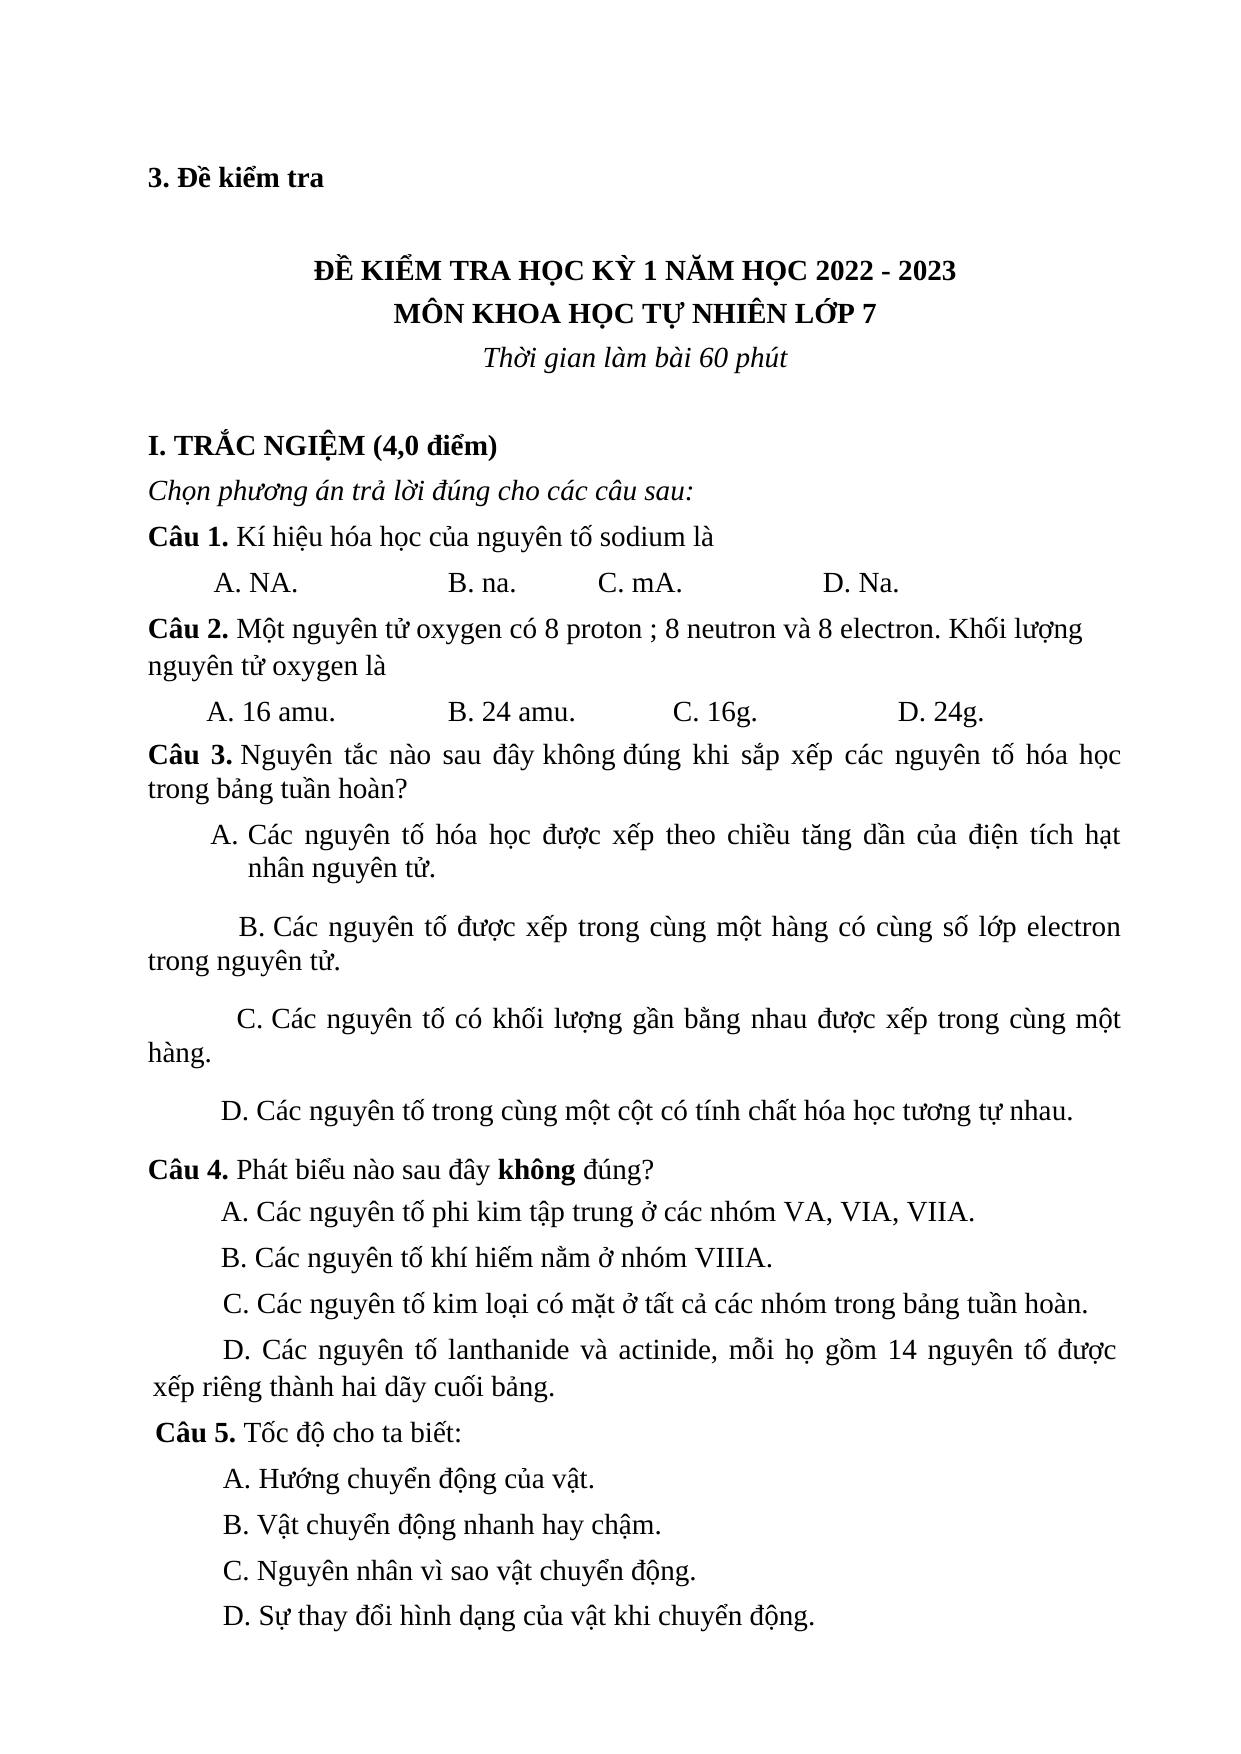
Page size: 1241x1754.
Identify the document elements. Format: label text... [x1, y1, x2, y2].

text B. Các nguyên tố khí hiếm nằm ở nhóm VIIIA. [148, 1237, 1118, 1275]
text Câu 4. Phát biểu nào sau đây không đúng? [148, 1152, 1122, 1185]
text A. Các nguyên tố phi kim tập trung ở các nhóm VA, VIA, VIIA. [148, 1192, 1118, 1229]
text Câu 3. Nguyên tắc nào sau đây không đúng khi sắp xếp các nguyên tố hóa học trong bảng tuần hoàn? [148, 737, 1122, 804]
text B. Các nguyên tố được xếp trong cùng một hàng có cùng số lớp electron trong nguyên tử. [148, 909, 1122, 976]
list Các nguyên tố hóa học được xếp theo chiều tăng dần của điện tích hạt nhân nguyên tử. [210, 817, 1122, 884]
text Câu 2. Một nguyên tử oxygen có 8 proton ; 8 neutron và 8 electron. Khối lượng nguyên tử oxygen là [148, 608, 1122, 683]
text MÔN KHOA HỌC TỰ NHIÊN LỚP 7 [148, 294, 1122, 331]
text I. TRẮC NGIỆM (4,0 điểm) [148, 425, 1122, 462]
text Thời gian làm bài 60 phút [148, 337, 1122, 375]
text C. Các nguyên tố kim loại có mặt ở tất cả các nhóm trong bảng tuần hoàn. [153, 1283, 1118, 1321]
text D. Các nguyên tố trong cùng một cột có tính chất hóa học tương tự nhau. [148, 1093, 1122, 1127]
text C. Các nguyên tố có khối lượng gần bằng nhau được xếp trong cùng một hàng. [148, 1001, 1122, 1068]
text D. Sự thay đổi hình dạng của vật khi chuyển động. [148, 1596, 1122, 1633]
text D. Các nguyên tố lanthanide và actinide, mỗi họ gồm 14 nguyên tố được xếp riêng thành hai dãy cuối bảng. [153, 1329, 1118, 1404]
text A. Hướng chuyển động của vật. [148, 1458, 1122, 1496]
text 3. Đề kiểm tra [148, 160, 1122, 193]
text Câu 5. Tốc độ cho ta biết: [148, 1412, 1122, 1450]
text Câu 1. Kí hiệu hóa học của nguyên tố sodium là [148, 517, 1122, 554]
text A. NA. B. na. C. mA. D. Na. [148, 562, 1122, 600]
text ĐỀ KIỂM TRA HỌC KỲ 1 NĂM HỌC 2022 - 2023 [148, 250, 1122, 287]
text A. 16 amu. B. 24 amu. C. 16g. D. 24g. [148, 692, 1122, 729]
text B. Vật chuyển động nhanh hay chậm. [148, 1504, 1122, 1542]
text Chọn phương án trả lời đúng cho các câu sau: [148, 471, 1122, 508]
text C. Nguyên nhân vì sao vật chuyển động. [148, 1550, 1122, 1587]
